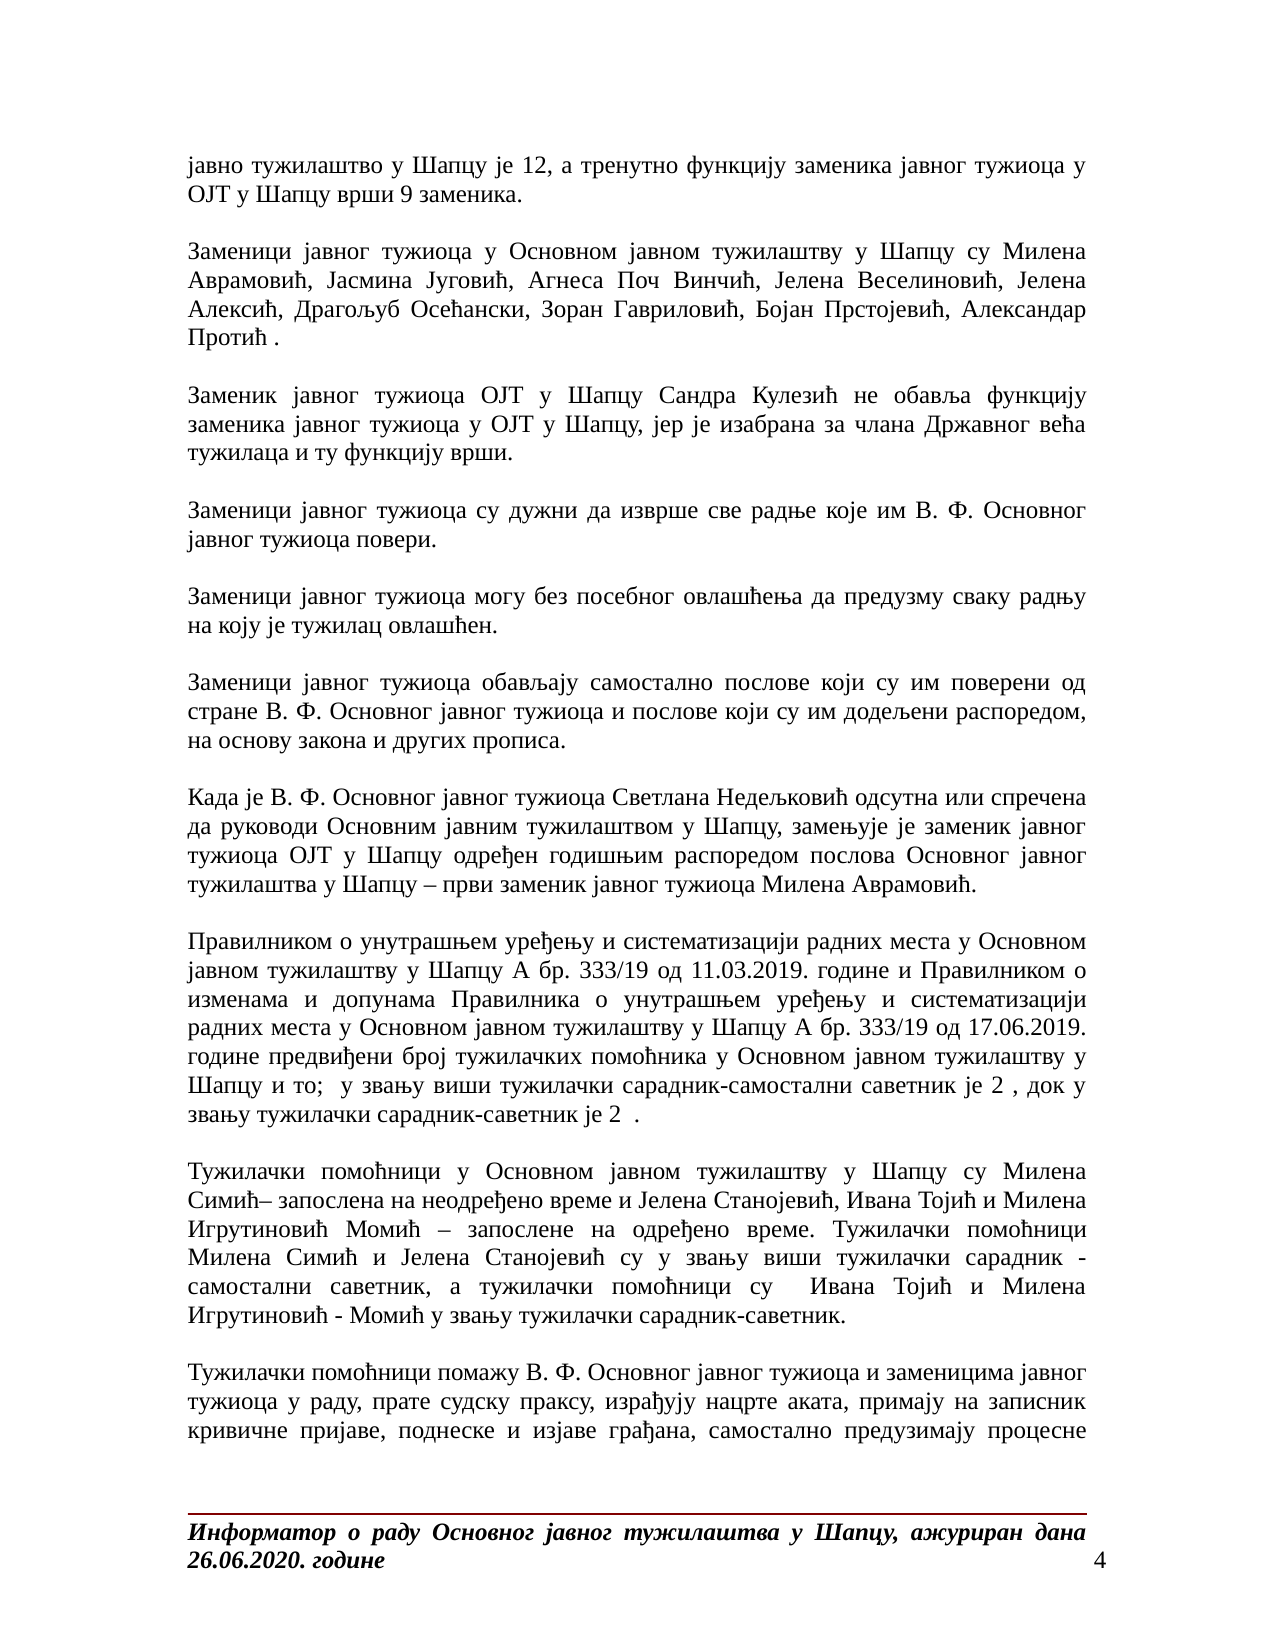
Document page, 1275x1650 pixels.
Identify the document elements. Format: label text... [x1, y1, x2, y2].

text Заменици јавног тужиоца могу без посебног овлашћења да предузму сваку радњу на коју је тужилац овлашћен. [187, 581, 1087, 639]
text Заменици јавног тужиоца у Основном јавном тужилаштву у Шапцу су Милена Аврамовић, Јасмина Југовић, Агнеса Поч Винчић, Јелена Веселиновић, Јелена Алексић, Драгољуб Осећански, Зоран Гавриловић, Бојан Прстојевић, Александар Протић . [187, 236, 1087, 351]
text Када је В. Ф. Основног јавног тужиоца Светлана Недељковић одсутна или спречена да руководи Основним јавним тужилаштвом у Шапцу, замењује је заменик јавног тужиоца ОЈТ у Шапцу одређен годишњим распоредом послова Основног јавног тужилаштва у Шапцу – први заменик јавног тужиоца Милена Аврамовић. [187, 782, 1087, 897]
text Заменик јавног тужиоца ОЈТ у Шапцу Сандра Кулезић не обавља функцију заменика јавног тужиоца у ОЈТ у Шапцу, јер је изабрана за члана Државног већа тужилаца и ту функцију врши. [187, 380, 1087, 466]
text Правилником о унутрашњем уређењу и систематизацији радних места у Основном јавном тужилаштву у Шапцу А бр. 333/19 од 11.03.2019. године и Правилником о изменама и допунама Правилника о унутрашњем уређењу и систематизацији радних места у Основном јавном тужилаштву у Шапцу А бр. 333/19 од 17.06.2019. године предвиђени број тужилачких помоћника у Основном јавном тужилаштву у Шапцу и то; у звању виши тужилачки сарадник-самостални саветник је 2 , док у звању тужилачки сарадник-саветник је 2 . [187, 926, 1087, 1127]
text Заменици јавног тужиоца обављају самостално послове који су им поверени од стране В. Ф. Основног јавног тужиоца и послове који су им додељени распоредом, на основу закона и других прописа. [187, 667, 1087, 754]
text Тужилачки помоћници у Основном јавном тужилаштву у Шапцу су Милена Симић– запослена на неодређено време и Јелена Станојевић, Ивана Тојић и Милена Игрутиновић Момић – запослене на одређено време. Тужилачки помоћници Милена Симић и Јелена Станојевић су у звању виши тужилачки сарадник -самостални саветник, а тужилачки помоћници су Ивана Тојић и Милена Игрутиновић - Момић у звању тужилачки сарадник-саветник. [187, 1156, 1087, 1329]
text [187, 1357, 1087, 1444]
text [187, 150, 1087, 207]
text Заменици јавног тужиоца су дужни да изврше све радње које им В. Ф. Основног јавног тужиоца повери. [187, 495, 1087, 552]
